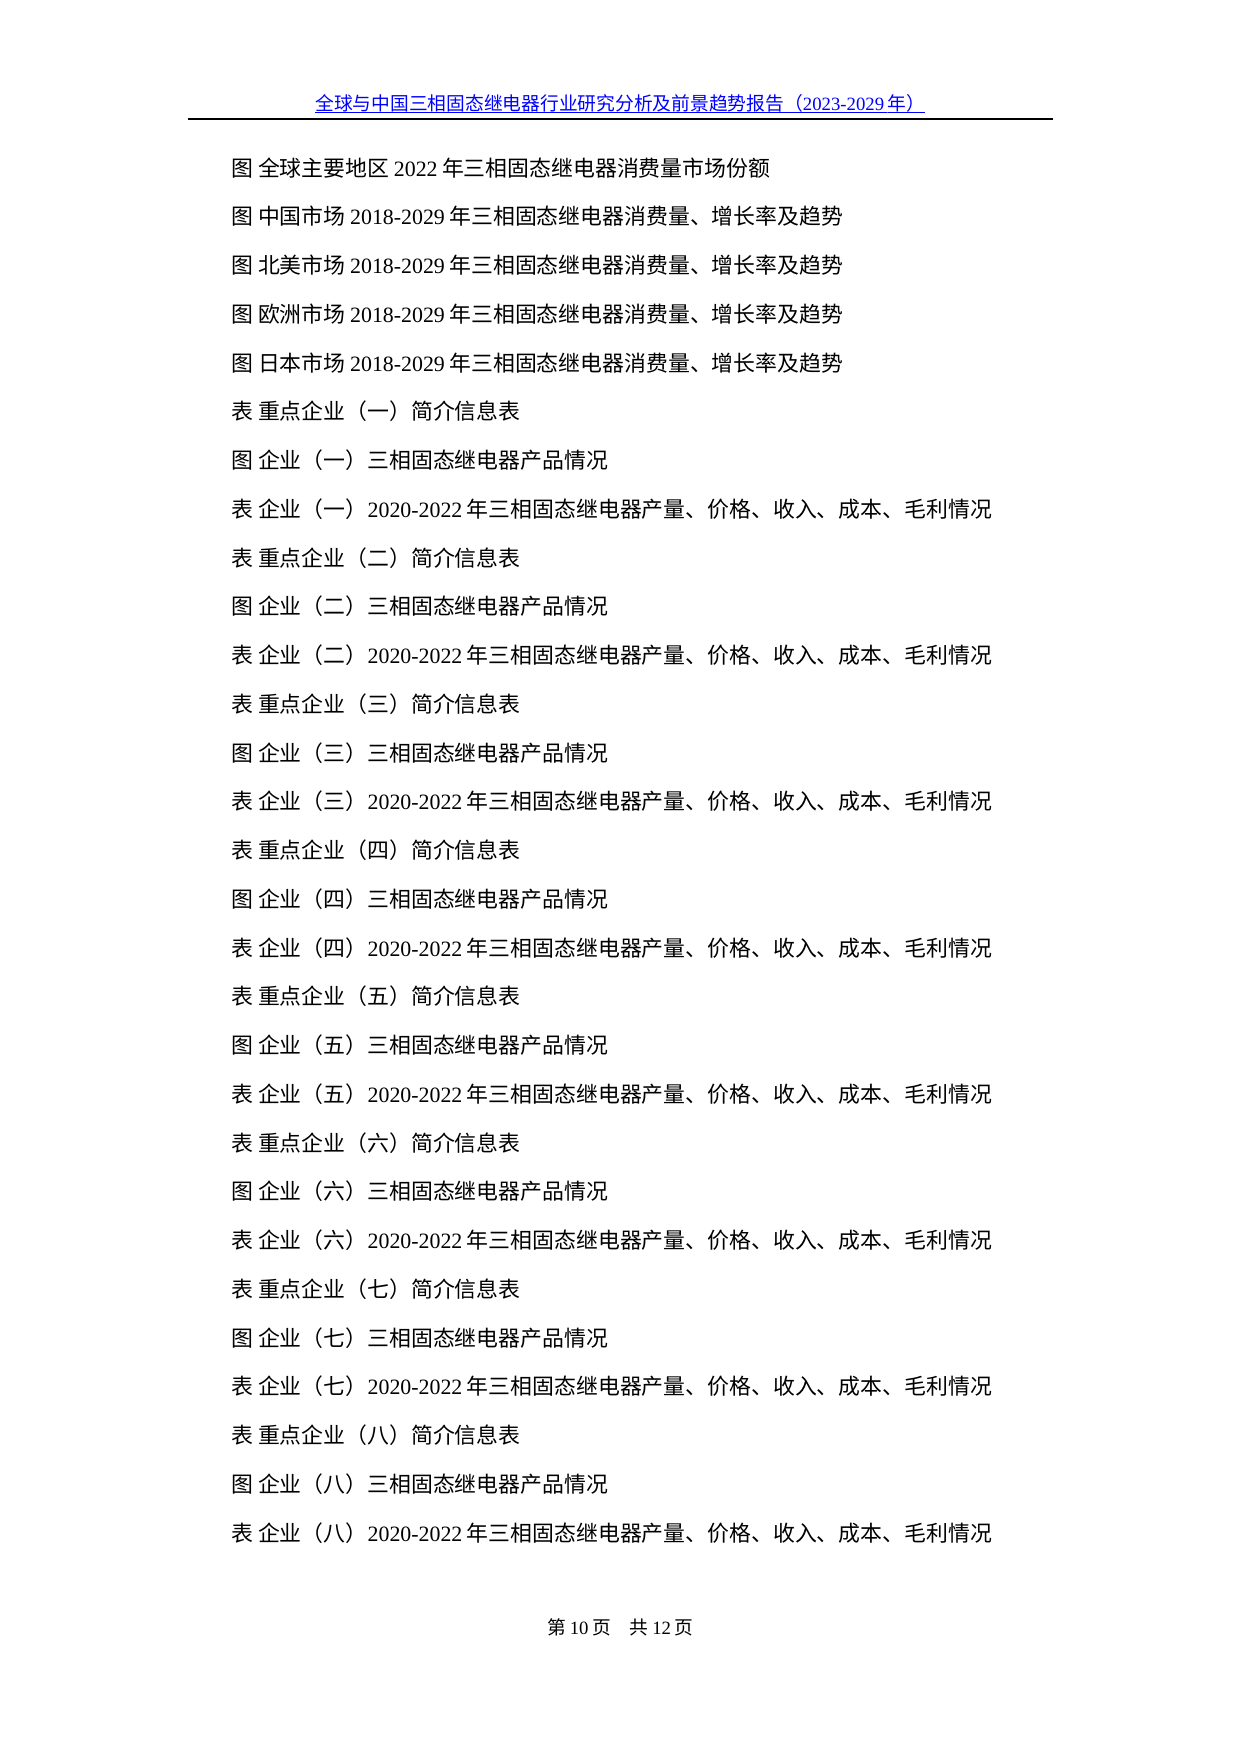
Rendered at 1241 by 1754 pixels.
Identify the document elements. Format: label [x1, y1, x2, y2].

text [187, 150, 1053, 1548]
